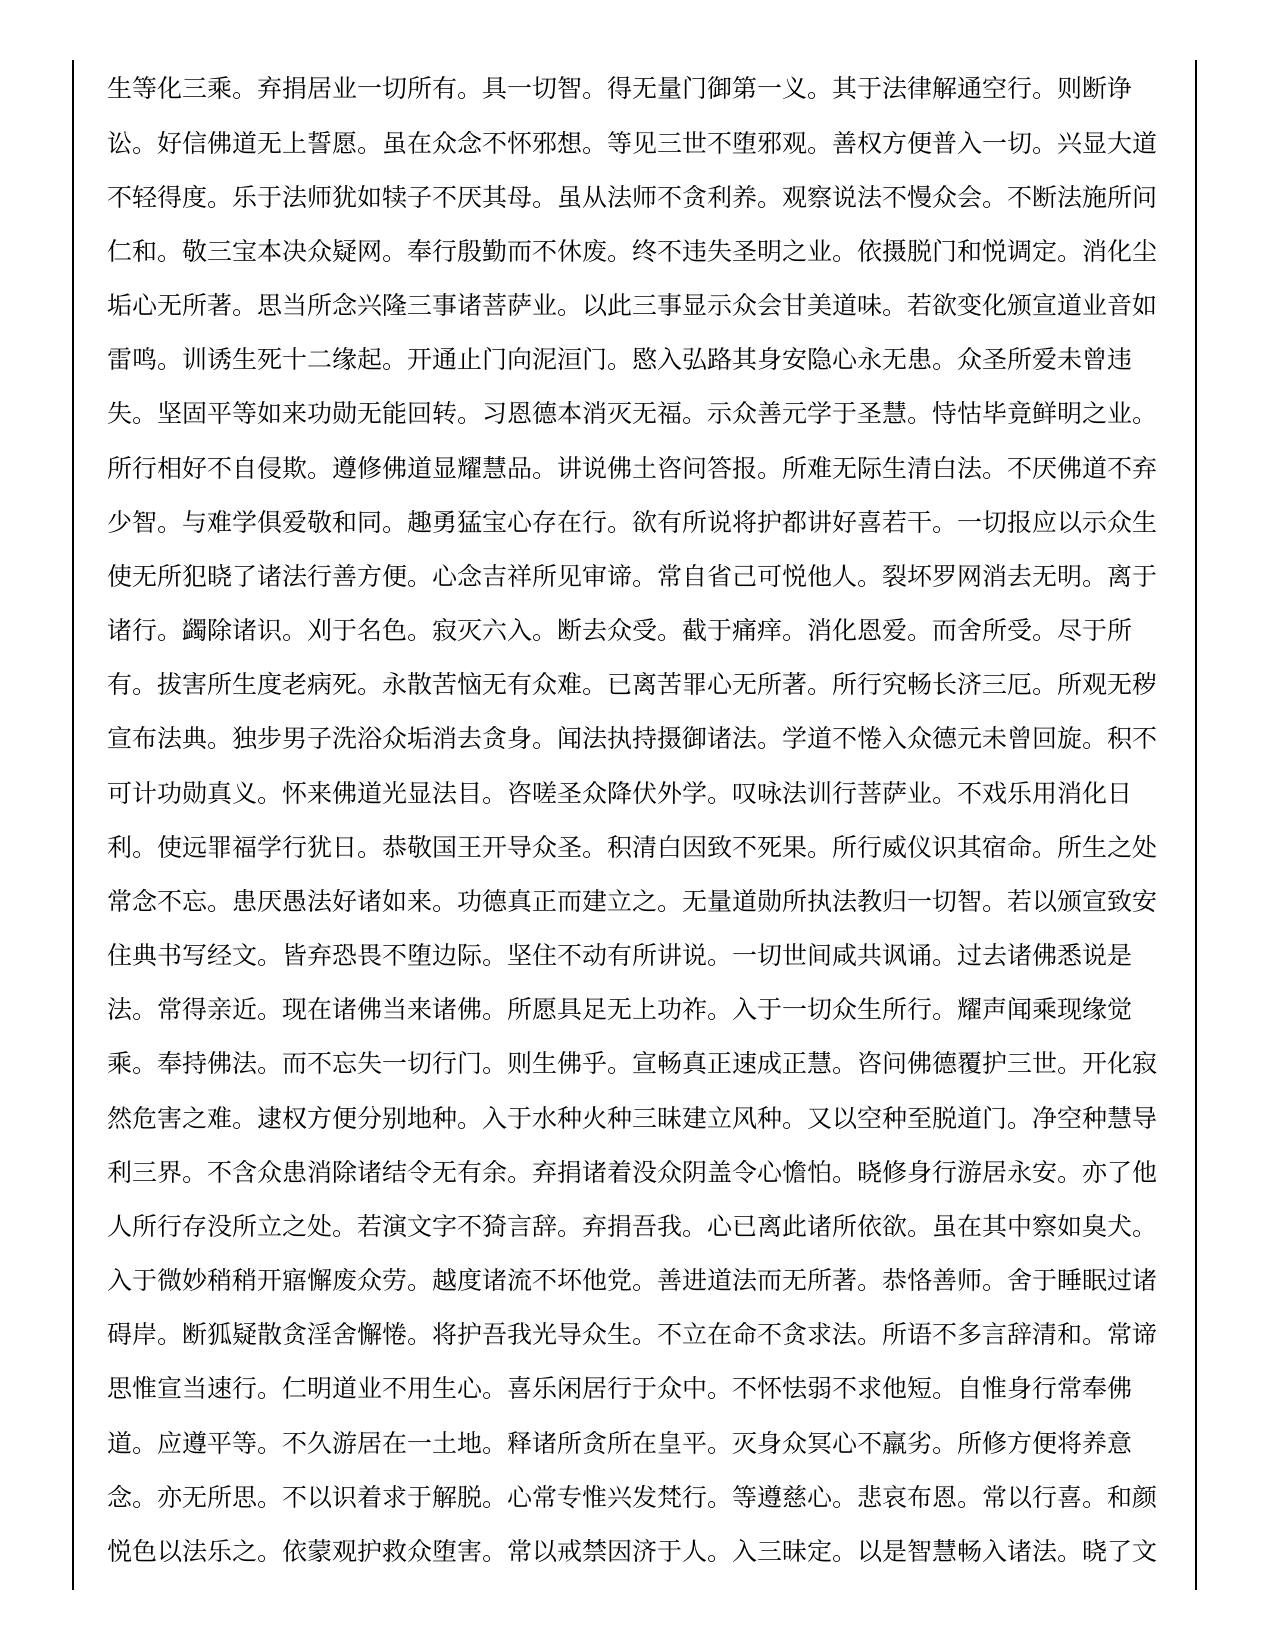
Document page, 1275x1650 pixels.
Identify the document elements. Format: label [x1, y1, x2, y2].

text [107, 69, 1159, 1567]
